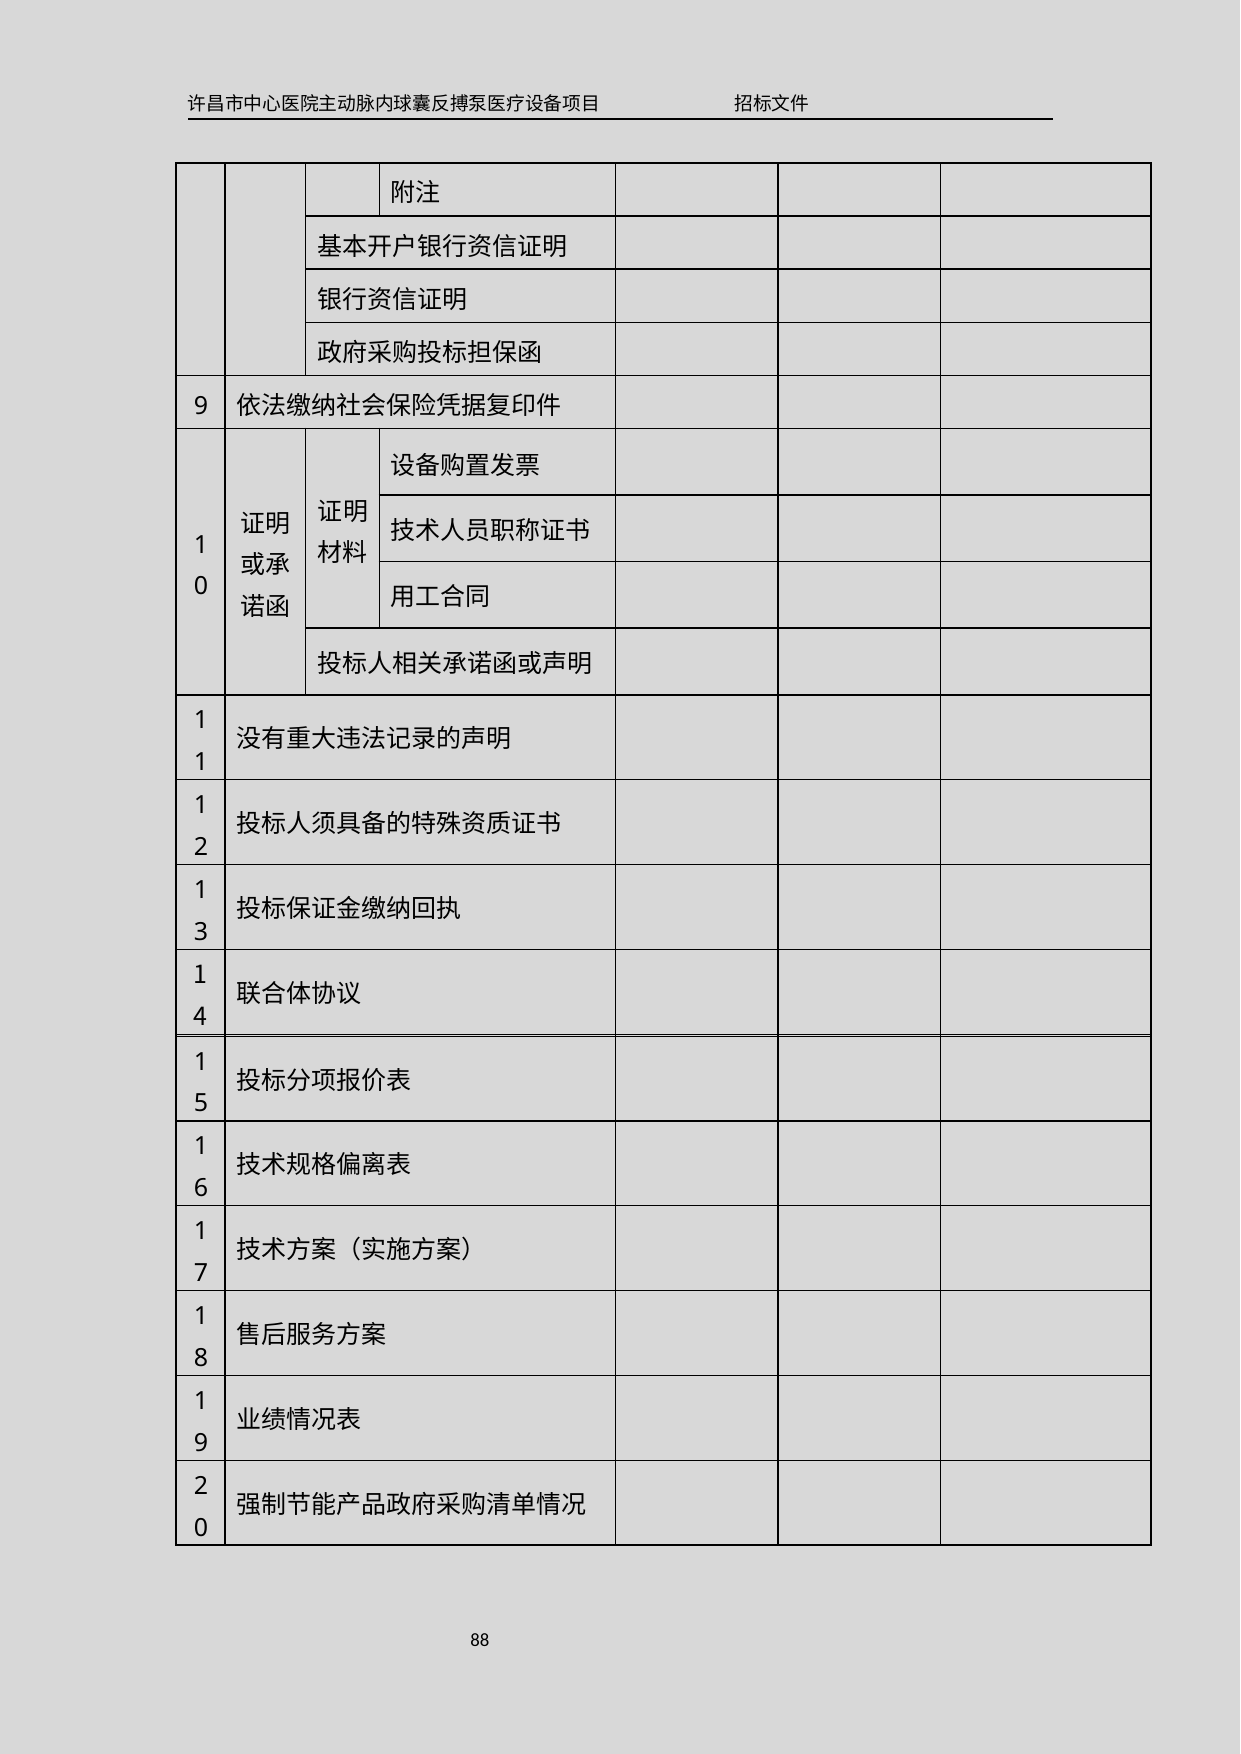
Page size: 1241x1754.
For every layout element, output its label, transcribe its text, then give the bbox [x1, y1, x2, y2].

table_cell 20 [177, 1461, 224, 1544]
table_cell [779, 1037, 940, 1120]
table_cell 用工合同 [380, 562, 615, 627]
table_cell [616, 1291, 777, 1374]
table_cell [941, 496, 1150, 561]
table_cell 15 [177, 1037, 224, 1120]
table_cell [779, 629, 940, 694]
table_cell [616, 270, 777, 321]
table_cell [779, 429, 940, 494]
table_cell 10 [177, 429, 224, 694]
table_cell [779, 1206, 940, 1290]
table_cell [779, 1122, 940, 1205]
table_cell [941, 270, 1150, 321]
table_cell 19 [177, 1376, 224, 1459]
table_cell 银行资信证明 [306, 270, 615, 321]
table_cell [941, 1037, 1150, 1120]
table_cell [779, 217, 940, 268]
table_cell 政府采购投标担保函 [306, 323, 615, 374]
table_cell [616, 780, 777, 864]
table_cell [779, 950, 940, 1033]
table_cell 基本开户银行资信证明 [306, 217, 615, 268]
table_cell [779, 376, 940, 428]
table_cell [941, 1206, 1150, 1290]
table_cell [779, 270, 940, 321]
table_cell 11 [177, 696, 224, 779]
table_cell [941, 164, 1150, 215]
table_cell 证明或承诺函 [226, 429, 305, 694]
table_cell [616, 1206, 777, 1290]
table_cell 依法缴纳社会保险凭据复印件 [226, 376, 615, 428]
table_cell 投标人须具备的特殊资质证书 [226, 780, 615, 864]
table_cell [941, 1291, 1150, 1374]
table_cell [779, 696, 940, 779]
table_cell [941, 429, 1150, 494]
table_cell [616, 217, 777, 268]
table_cell [941, 1122, 1150, 1205]
table_cell [941, 1376, 1150, 1459]
table_cell 业绩情况表 [226, 1376, 615, 1459]
table_cell [779, 1461, 940, 1544]
table_cell 投标分项报价表 [226, 1037, 615, 1120]
table_cell [779, 1376, 940, 1459]
table_cell [779, 323, 940, 374]
table_cell [616, 562, 777, 627]
table_cell [616, 629, 777, 694]
table_cell [941, 376, 1150, 428]
table_cell [616, 1376, 777, 1459]
table_cell 17 [177, 1206, 224, 1290]
table_cell [779, 865, 940, 948]
table_cell 14 [177, 950, 224, 1033]
table_cell [616, 164, 777, 215]
table_cell 证明材料 [306, 429, 379, 627]
table_cell 投标人相关承诺函或声明 [306, 629, 615, 694]
table_cell [616, 429, 777, 494]
table_cell [941, 950, 1150, 1033]
table_cell [616, 323, 777, 374]
table_cell [616, 496, 777, 561]
table_cell [941, 696, 1150, 779]
table_cell [616, 1037, 777, 1120]
table_cell 技术规格偏离表 [226, 1122, 615, 1205]
table_cell [779, 780, 940, 864]
table_cell [941, 780, 1150, 864]
table_cell [941, 1461, 1150, 1544]
table_cell 附注 [380, 164, 615, 215]
table_cell 12 [177, 780, 224, 864]
table_cell [616, 376, 777, 428]
table_cell 没有重大违法记录的声明 [226, 696, 615, 779]
table_cell [616, 950, 777, 1033]
table_cell [779, 1291, 940, 1374]
table_cell 18 [177, 1291, 224, 1374]
table_cell [616, 1122, 777, 1205]
table_cell [616, 696, 777, 779]
table_cell [941, 323, 1150, 374]
table_cell [779, 562, 940, 627]
table_cell [779, 496, 940, 561]
table_cell 设备购置发票 [380, 429, 615, 494]
table_cell 强制节能产品政府采购清单情况 [226, 1461, 615, 1544]
table_cell [616, 1461, 777, 1544]
table_cell [941, 629, 1150, 694]
table_cell 技术方案（实施方案） [226, 1206, 615, 1290]
table_cell [779, 164, 940, 215]
table_cell [616, 865, 777, 948]
table_cell 售后服务方案 [226, 1291, 615, 1374]
table_cell 投标保证金缴纳回执 [226, 865, 615, 948]
table_cell 13 [177, 865, 224, 948]
table_cell 9 [177, 376, 224, 428]
table_cell 联合体协议 [226, 950, 615, 1033]
table_cell [941, 217, 1150, 268]
table_cell [941, 562, 1150, 627]
table_cell [941, 865, 1150, 948]
table_cell 技术人员职称证书 [380, 496, 615, 561]
table_cell 16 [177, 1122, 224, 1205]
